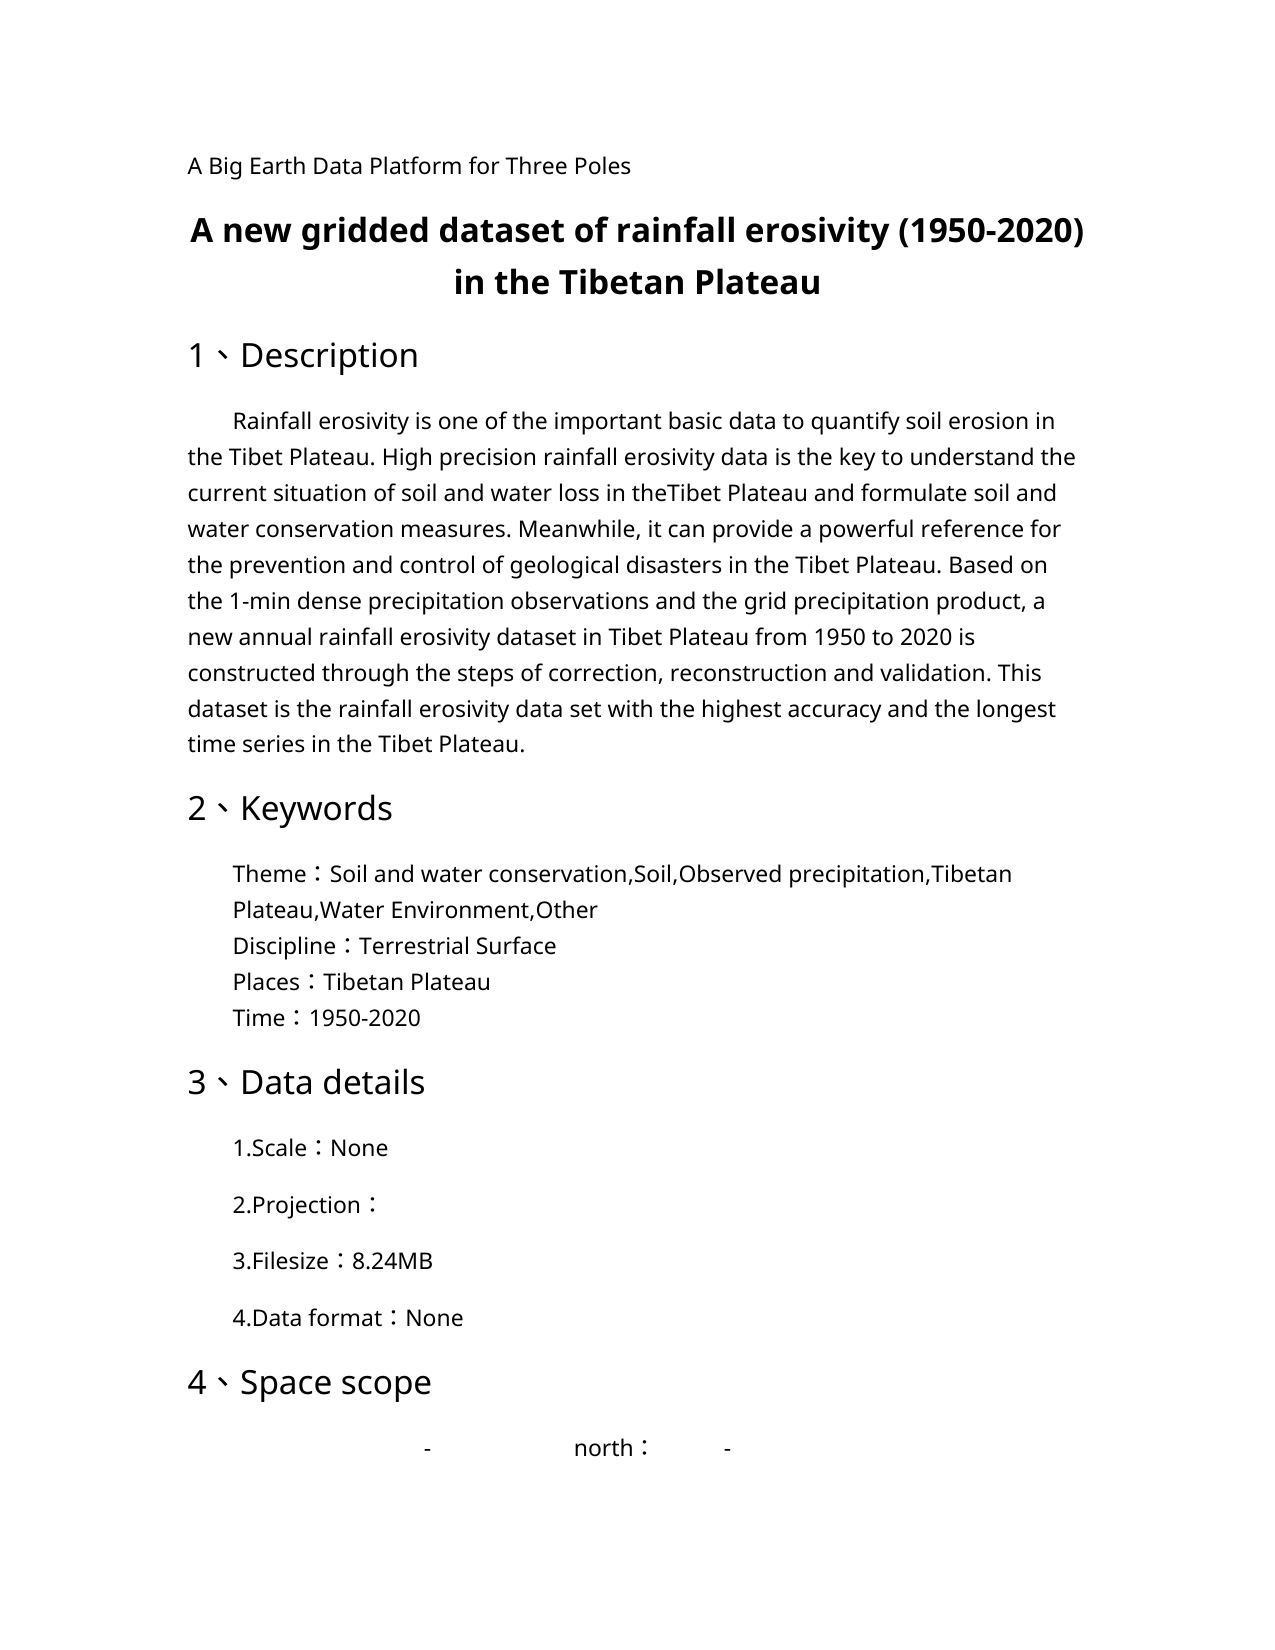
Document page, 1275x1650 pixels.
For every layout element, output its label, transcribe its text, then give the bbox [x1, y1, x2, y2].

text 2.Projection： [232, 1188, 1087, 1220]
text 4.Data format：None [232, 1302, 1087, 1333]
text 2、Keywords [187, 785, 1087, 831]
text Rainfall erosivity is one of the important basic data to quantify soil erosion in the Tibet Plateau. High precision rainfall erosivity data is the key to understand the current situation of soil and water loss in theTibet Plateau and formulate soil and water conservation measures. Meanwhile, it can provide a powerful reference for the prevention and control of geological disasters in the Tibet Plateau. Based on the 1-min dense precipitation observations and the grid precipitation product, a new annual rainfall erosivity dataset in Tibet Plateau from 1950 to 2020 is constructed through the steps of correction, reconstruction and validation. This dataset is the rainfall erosivity data set with the highest accuracy and the longest time series in the Tibet Plateau. [187, 405, 1087, 760]
text Theme：Soil and water conservation,Soil,Observed precipitation,Tibetan Plateau,Water Environment,Other Discipline：Terrestrial Surface Places：Tibetan Plateau Time：1950-2020 [232, 858, 1087, 1033]
table_header - [413, 1432, 562, 1488]
text 3、Data details [187, 1059, 1087, 1104]
text A Big Earth Data Platform for Three Poles [187, 150, 1087, 181]
table_header - [713, 1432, 862, 1488]
text 1、Description [187, 332, 1087, 377]
text 4、Space scope [187, 1359, 1087, 1404]
text 1.Scale：None [232, 1132, 1087, 1163]
table_header north：40.0 [563, 1432, 712, 1488]
text A new gridded dataset of rainfall erosivity (1950-2020) in the Tibetan Plateau [187, 207, 1087, 304]
text 3.Filesize：8.24MB [232, 1245, 1087, 1277]
